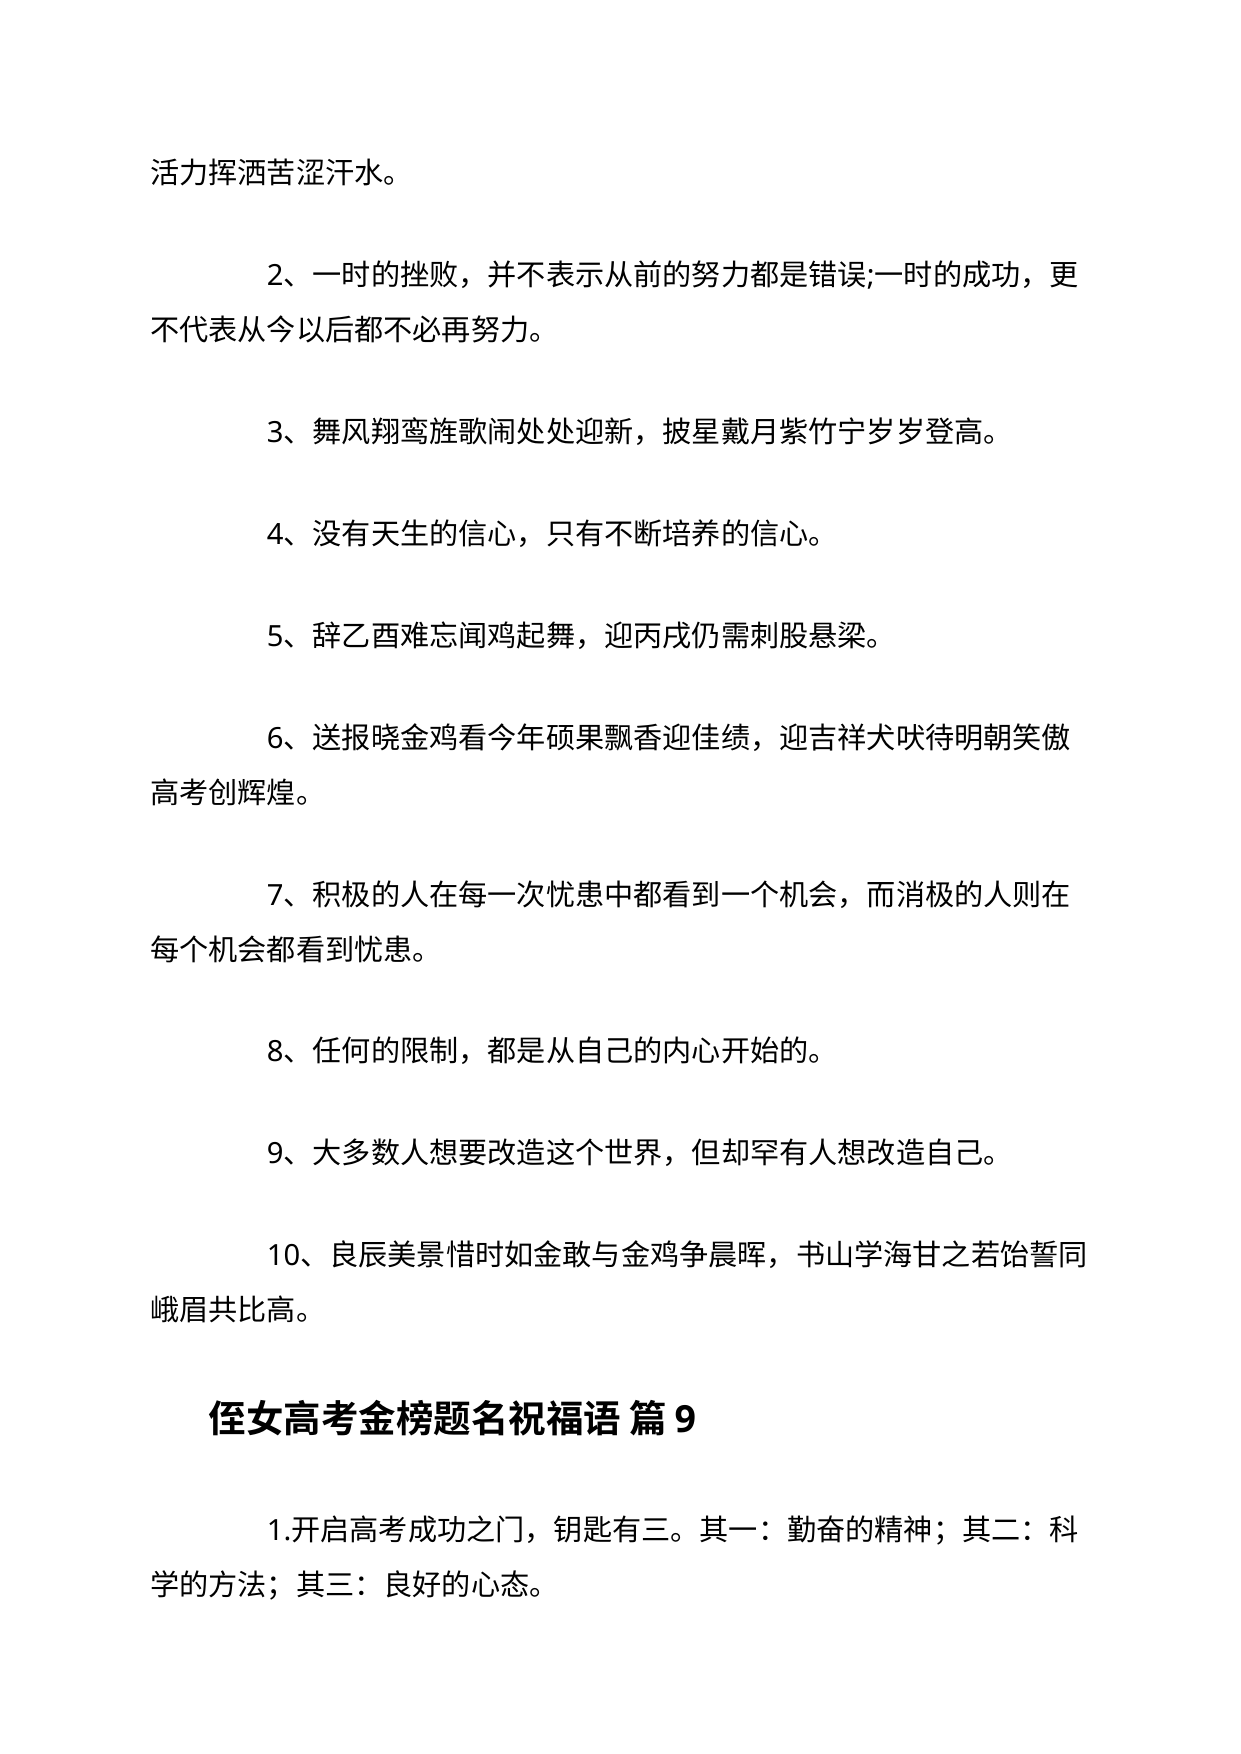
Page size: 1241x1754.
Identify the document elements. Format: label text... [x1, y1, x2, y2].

text 2、一时的挫败，并不表示从前的努力都是错误;一时的成功，更不代表从今以后都不必再努力。 [150, 252, 1090, 349]
text 5、辞乙酉难忘闻鸡起舞，迎丙戌仍需刺股悬梁。 [150, 612, 1090, 655]
text 7、积极的人在每一次忧患中都看到一个机会，而消极的人则在每个机会都看到忧患。 [150, 871, 1090, 968]
text 3、舞风翔鸾旌歌闹处处迎新，披星戴月紫竹宁岁岁登高。 [150, 408, 1090, 451]
text 9、大多数人想要改造这个世界，但却罕有人想改造自己。 [150, 1130, 1090, 1172]
text 8、任何的限制，都是从自己的内心开始的。 [150, 1028, 1090, 1070]
text 6、送报晓金鸡看今年硕果飘香迎佳绩，迎吉祥犬吠待明朝笑傲高考创辉煌。 [150, 714, 1090, 812]
text 10、良辰美景惜时如金敢与金鸡争晨晖，书山学海甘之若饴誓同峨眉共比高。 [150, 1232, 1090, 1329]
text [150, 150, 1090, 192]
text 4、没有天生的信心，只有不断培养的信心。 [150, 511, 1090, 553]
text 侄女高考金榜题名祝福语 篇9 [150, 1389, 1090, 1443]
text 1.开启高考成功之门，钥匙有三。其一：勤奋的精神；其二：科学的方法；其三：良好的心态。 [150, 1506, 1090, 1604]
